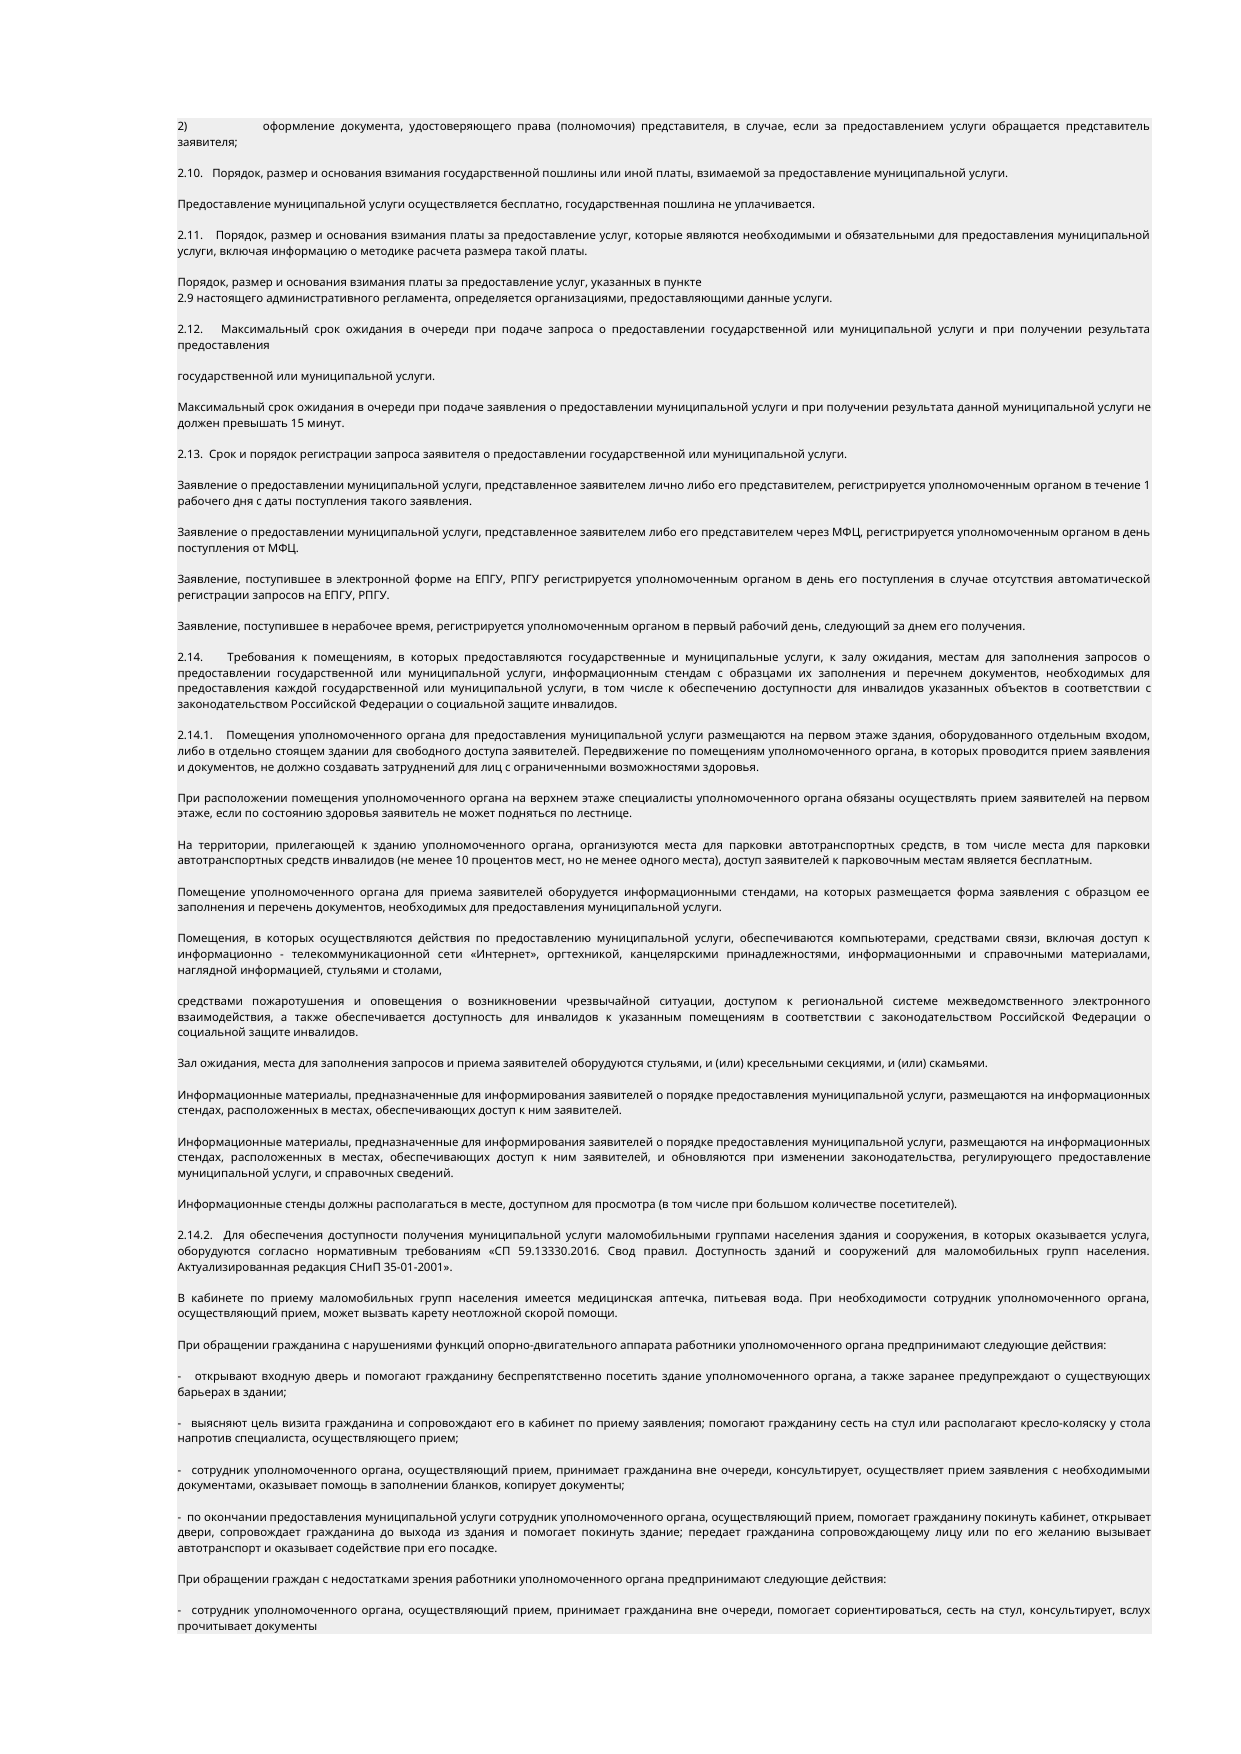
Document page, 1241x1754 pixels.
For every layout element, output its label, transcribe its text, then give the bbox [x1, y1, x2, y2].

text Информационные стенды должны располагаться в месте, доступном для просмотра (в том числе при большом количестве посетителей). [177, 1196, 1152, 1212]
text Помещения, в которых осуществляются действия по предоставлению муниципальной услуги, обеспечиваются компьютерами, средствами связи, включая доступ к информационно - телекоммуникационной сети «Интернет», оргтехникой, канцелярскими принадлежностями, информационными и справочными материалами, наглядной информацией, стульями и столами, [177, 931, 1152, 977]
text средствами пожаротушения и оповещения о возникновении чрезвычайной ситуации, доступом к региональной системе межведомственного электронного взаимодействия, а также обеспечивается доступность для инвалидов к указанным помещениям в соответствии с законодательством Российской Федерации о социальной защите инвалидов. [177, 993, 1152, 1040]
text При расположении помещения уполномоченного органа на верхнем этаже специалисты уполномоченного органа обязаны осуществлять прием заявителей на первом этаже, если по состоянию здоровья заявитель не может подняться по лестнице. [177, 790, 1152, 821]
text 2) оформление документа, удостоверяющего права (полномочия) представителя, в случае, если за предоставлением услуги обращается представитель заявителя; [177, 118, 1152, 149]
text На территории, прилегающей к зданию уполномоченного органа, организуются места для парковки автотранспортных средств, в том числе места для парковки автотранспортных средств инвалидов (не менее 10 процентов мест, но не менее одного места), доступ заявителей к парковочным местам является бесплатным. [177, 837, 1152, 868]
text государственной или муниципальной услуги. [177, 368, 1152, 384]
text 2.11. Порядок, размер и основания взимания платы за предоставление услуг, которые являются необходимыми и обязательными для предоставления муниципальной услуги, включая информацию о методике расчета размера такой платы. [177, 227, 1152, 259]
text Предоставление муниципальной услуги осуществляется бесплатно, государственная пошлина не уплачивается. [177, 196, 1152, 212]
text 2.9 настоящего административного регламента, определяется организациями, предоставляющими данные услуги. [177, 290, 1152, 306]
text Зал ожидания, места для заполнения запросов и приема заявителей оборудуются стульями, и (или) кресельными секциями, и (или) скамьями. [177, 1056, 1152, 1071]
text Информационные материалы, предназначенные для информирования заявителей о порядке предоставления муниципальной услуги, размещаются на информационных стендах, расположенных в местах, обеспечивающих доступ к ним заявителей. [177, 1087, 1152, 1118]
text Заявление, поступившее в электронной форме на ЕПГУ, РПГУ регистрируется уполномоченным органом в день его поступления в случае отсутствия автоматической регистрации запросов на ЕПГУ, РПГУ. [177, 571, 1152, 602]
text 2.14.2. Для обеспечения доступности получения муниципальной услуги маломобильными группами населения здания и сооружения, в которых оказывается услуга, оборудуются согласно нормативным требованиям «СП 59.13330.2016. Свод правил. Доступность зданий и сооружений для маломобильных групп населения. Актуализированная редакция СНиП 35-01-2001». [177, 1227, 1152, 1274]
text При обращении граждан с недостатками зрения работники уполномоченного органа предпринимают следующие действия: [177, 1571, 1152, 1587]
text 2.13. Срок и порядок регистрации запроса заявителя о предоставлении государственной или муниципальной услуги. [177, 446, 1152, 462]
text При обращении гражданина с нарушениями функций опорно-двигательного аппарата работники уполномоченного органа предпринимают следующие действия: [177, 1337, 1152, 1352]
text Помещение уполномоченного органа для приема заявителей оборудуется информационными стендами, на которых размещается форма заявления с образцом ее заполнения и перечень документов, необходимых для предоставления муниципальной услуги. [177, 884, 1152, 915]
text 2.14.1. Помещения уполномоченного органа для предоставления муниципальной услуги размещаются на первом этаже здания, оборудованного отдельным входом, либо в отдельно стоящем здании для свободного доступа заявителей. Передвижение по помещениям уполномоченного органа, в которых проводится прием заявления и документов, не должно создавать затруднений для лиц с ограниченными возможностями здоровья. [177, 727, 1152, 774]
text Максимальный срок ожидания в очереди при подаче заявления о предоставлении муниципальной услуги и при получении результата данной муниципальной услуги не должен превышать 15 минут. [177, 399, 1152, 431]
text - открывают входную дверь и помогают гражданину беспрепятственно посетить здание уполномоченного органа, а также заранее предупреждают о существующих барьерах в здании; [177, 1368, 1152, 1399]
text - выясняют цель визита гражданина и сопровождают его в кабинет по приему заявления; помогают гражданину сесть на стул или располагают кресло-коляску у стола напротив специалиста, осуществляющего прием; [177, 1415, 1152, 1446]
text Информационные материалы, предназначенные для информирования заявителей о порядке предоставления муниципальной услуги, размещаются на информационных стендах, расположенных в местах, обеспечивающих доступ к ним заявителей, и обновляются при изменении законодательства, регулирующего предоставление муниципальной услуги, и справочных сведений. [177, 1134, 1152, 1181]
text Заявление, поступившее в нерабочее время, регистрируется уполномоченным органом в первый рабочий день, следующий за днем его получения. [177, 618, 1152, 634]
text - сотрудник уполномоченного органа, осуществляющий прием, принимает гражданина вне очереди, консультирует, осуществляет прием заявления с необходимыми документами, оказывает помощь в заполнении бланков, копирует документы; [177, 1462, 1152, 1493]
text 2.12. Максимальный срок ожидания в очереди при подаче запроса о предоставлении государственной или муниципальной услуги и при получении результата предоставления [177, 321, 1152, 352]
text Порядок, размер и основания взимания платы за предоставление услуг, указанных в пункте [177, 274, 1152, 290]
text 2.14. Требования к помещениям, в которых предоставляются государственные и муниципальные услуги, к залу ожидания, местам для заполнения запросов о предоставлении государственной или муниципальной услуги, информационным стендам с образцами их заполнения и перечнем документов, необходимых для предоставления каждой государственной или муниципальной услуги, в том числе к обеспечению доступности для инвалидов указанных объектов в соответствии с законодательством Российской Федерации о социальной защите инвалидов. [177, 649, 1152, 712]
text Заявление о предоставлении муниципальной услуги, представленное заявителем лично либо его представителем, регистрируется уполномоченным органом в течение 1 рабочего дня с даты поступления такого заявления. [177, 477, 1152, 509]
text - по окончании предоставления муниципальной услуги сотрудник уполномоченного органа, осуществляющий прием, помогает гражданину покинуть кабинет, открывает двери, сопровождает гражданина до выхода из здания и помогает покинуть здание; передает гражданина сопровождающему лицу или по его желанию вызывает автотранспорт и оказывает содействие при его посадке. [177, 1509, 1152, 1556]
text В кабинете по приему маломобильных групп населения имеется медицинская аптечка, питьевая вода. При необходимости сотрудник уполномоченного органа, осуществляющий прием, может вызвать карету неотложной скорой помощи. [177, 1290, 1152, 1321]
text Заявление о предоставлении муниципальной услуги, представленное заявителем либо его представителем через МФЦ, регистрируется уполномоченным органом в день поступления от МФЦ. [177, 524, 1152, 556]
text 2.10. Порядок, размер и основания взимания государственной пошлины или иной платы, взимаемой за предоставление муниципальной услуги. [177, 165, 1152, 181]
text - сотрудник уполномоченного органа, осуществляющий прием, принимает гражданина вне очереди, помогает сориентироваться, сесть на стул, консультирует, вслух прочитывает документы [177, 1602, 1152, 1634]
